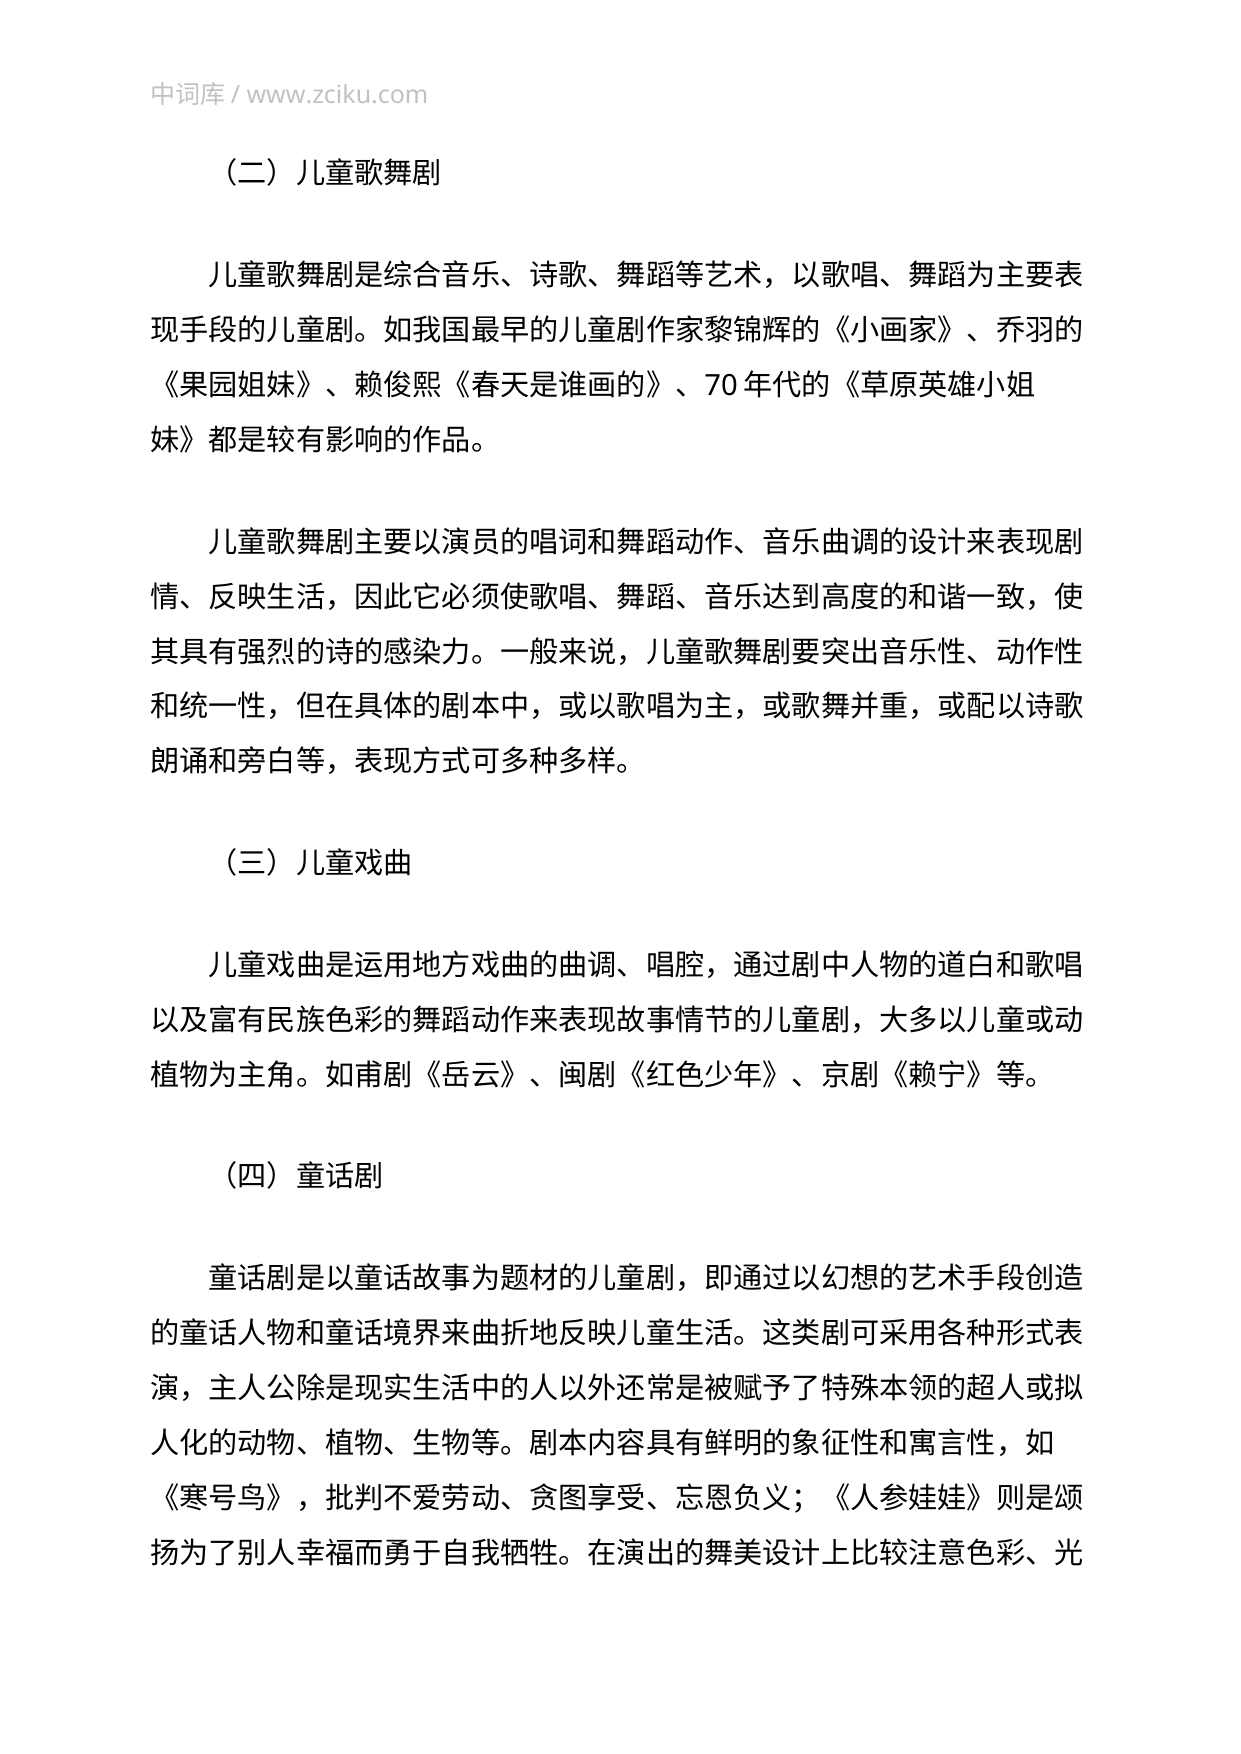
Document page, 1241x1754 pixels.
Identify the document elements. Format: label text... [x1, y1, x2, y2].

text （四）童话剧 [150, 1153, 1090, 1195]
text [150, 1255, 1090, 1572]
text 儿童歌舞剧主要以演员的唱词和舞蹈动作、音乐曲调的设计来表现剧情、反映生活，因此它必须使歌唱、舞蹈、音乐达到高度的和谐一致，使其具有强烈的诗的感染力。一般来说，儿童歌舞剧要突出音乐性、动作性和统一性，但在具体的剧本中，或以歌唱为主，或歌舞并重，或配以诗歌朗诵和旁白等，表现方式可多种多样。 [150, 518, 1090, 780]
text （三）儿童戏曲 [150, 840, 1090, 882]
text 儿童歌舞剧是综合音乐、诗歌、舞蹈等艺术，以歌唱、舞蹈为主要表现手段的儿童剧。如我国最早的儿童剧作家黎锦辉的《小画家》、乔羽的《果园姐妹》、赖俊熙《春天是谁画的》、70年代的《草原英雄小姐妹》都是较有影响的作品。 [150, 252, 1090, 459]
text 儿童戏曲是运用地方戏曲的曲调、唱腔，通过剧中人物的道白和歌唱以及富有民族色彩的舞蹈动作来表现故事情节的儿童剧，大多以儿童或动植物为主角。如甫剧《岳云》、闽剧《红色少年》、京剧《赖宁》等。 [150, 941, 1090, 1093]
text （二）儿童歌舞剧 [150, 150, 1090, 192]
